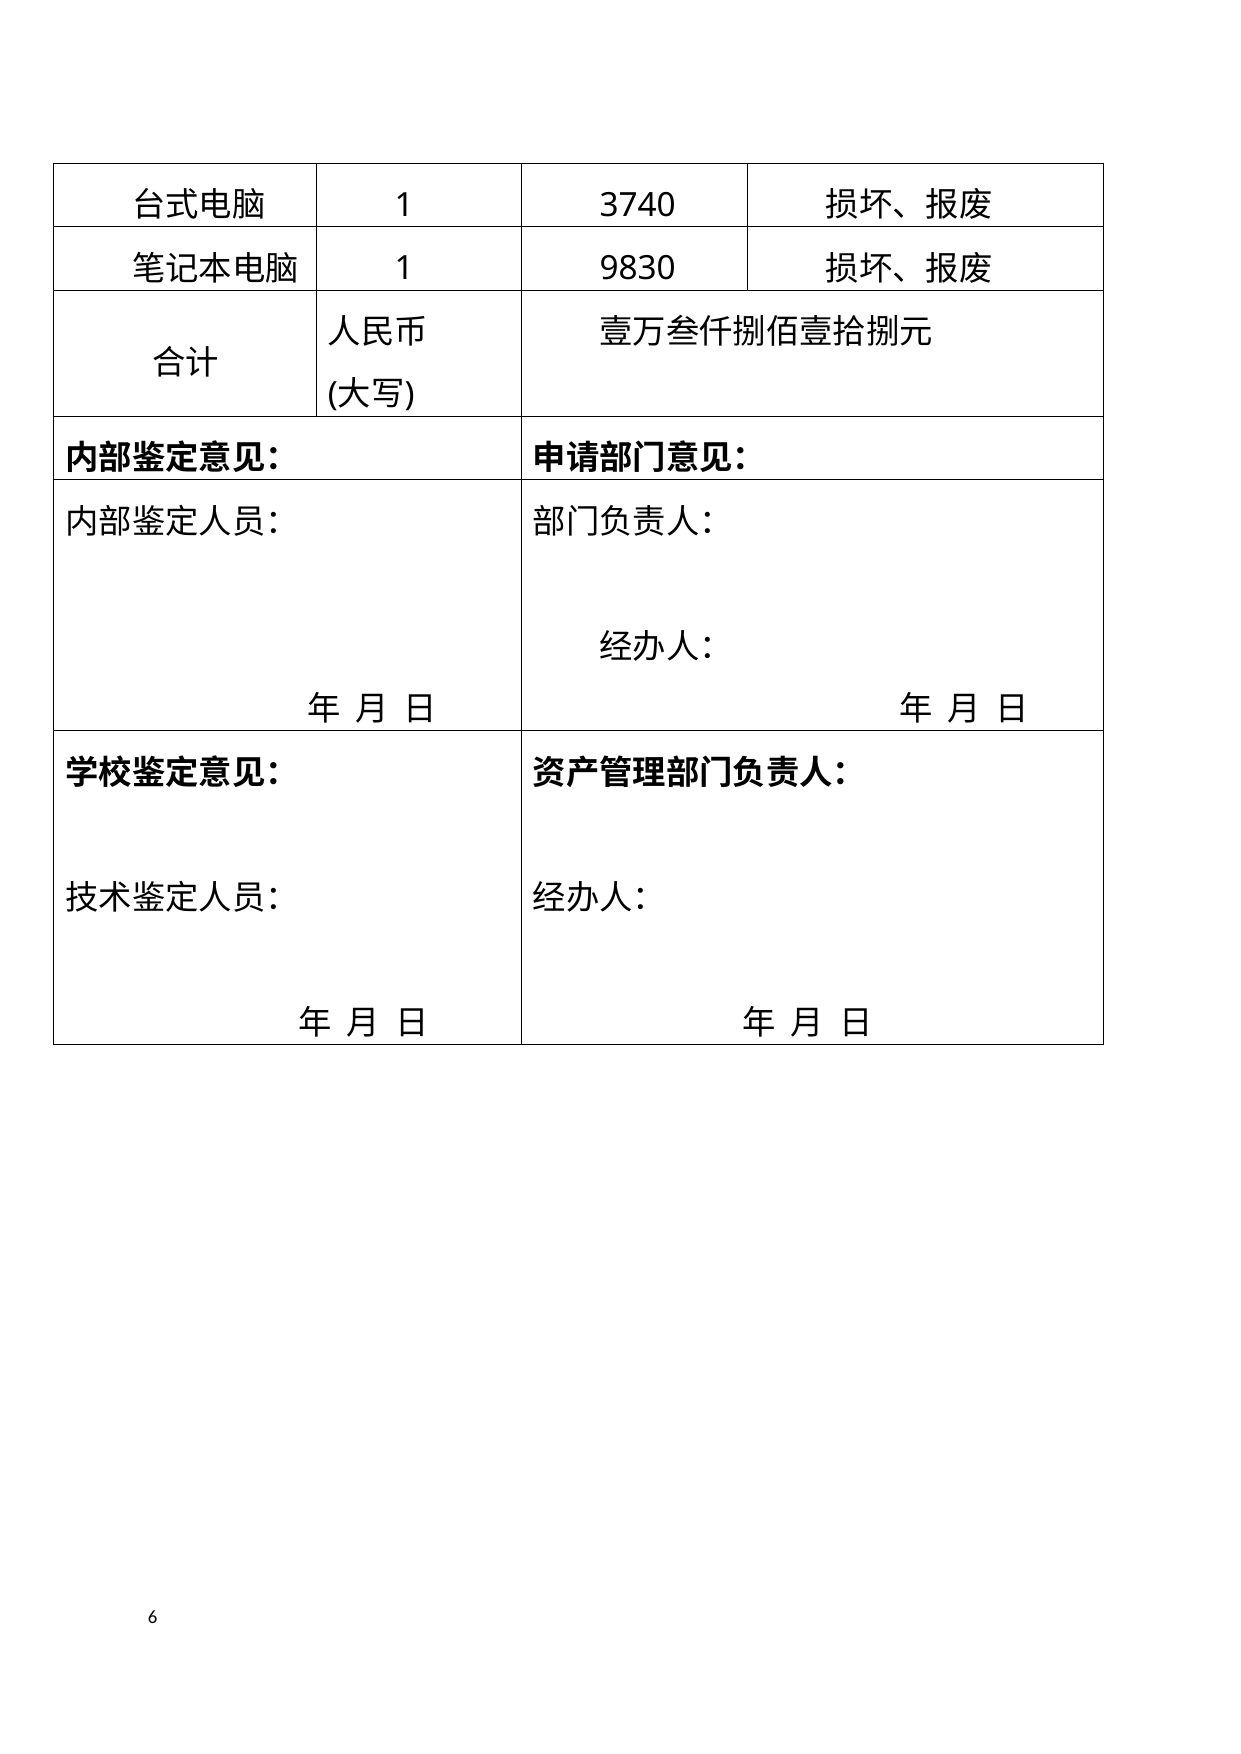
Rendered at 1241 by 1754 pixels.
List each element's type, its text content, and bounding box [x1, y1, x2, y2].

table_cell 内部鉴定人员： 年 月 日 [54, 480, 521, 730]
table_cell 3740 [522, 164, 747, 226]
table_cell 内部鉴定意见： [54, 417, 521, 479]
table_cell 壹万叁仟捌佰壹拾捌元 [522, 291, 1103, 416]
table_cell 资产管理部门负责人： 经办人： 年 月 日 [522, 731, 1103, 1044]
table_cell 部门负责人： 经办人： 年 月 日 [522, 480, 1103, 730]
table_cell 1 [317, 164, 521, 226]
table_cell 人民币 (大写) [317, 291, 521, 416]
table_cell 损坏、报废 [748, 164, 1103, 226]
table_cell 台式电脑 [54, 164, 316, 226]
table_cell 合计 [54, 291, 316, 416]
table_cell 损坏、报废 [748, 227, 1103, 289]
table_cell 9830 [522, 227, 747, 289]
table_cell 1 [317, 227, 521, 289]
table_cell 申请部门意见： [522, 417, 1103, 479]
table_cell 学校鉴定意见： 技术鉴定人员： 年 月 日 [54, 731, 521, 1044]
table_cell 笔记本电脑 [54, 227, 316, 289]
